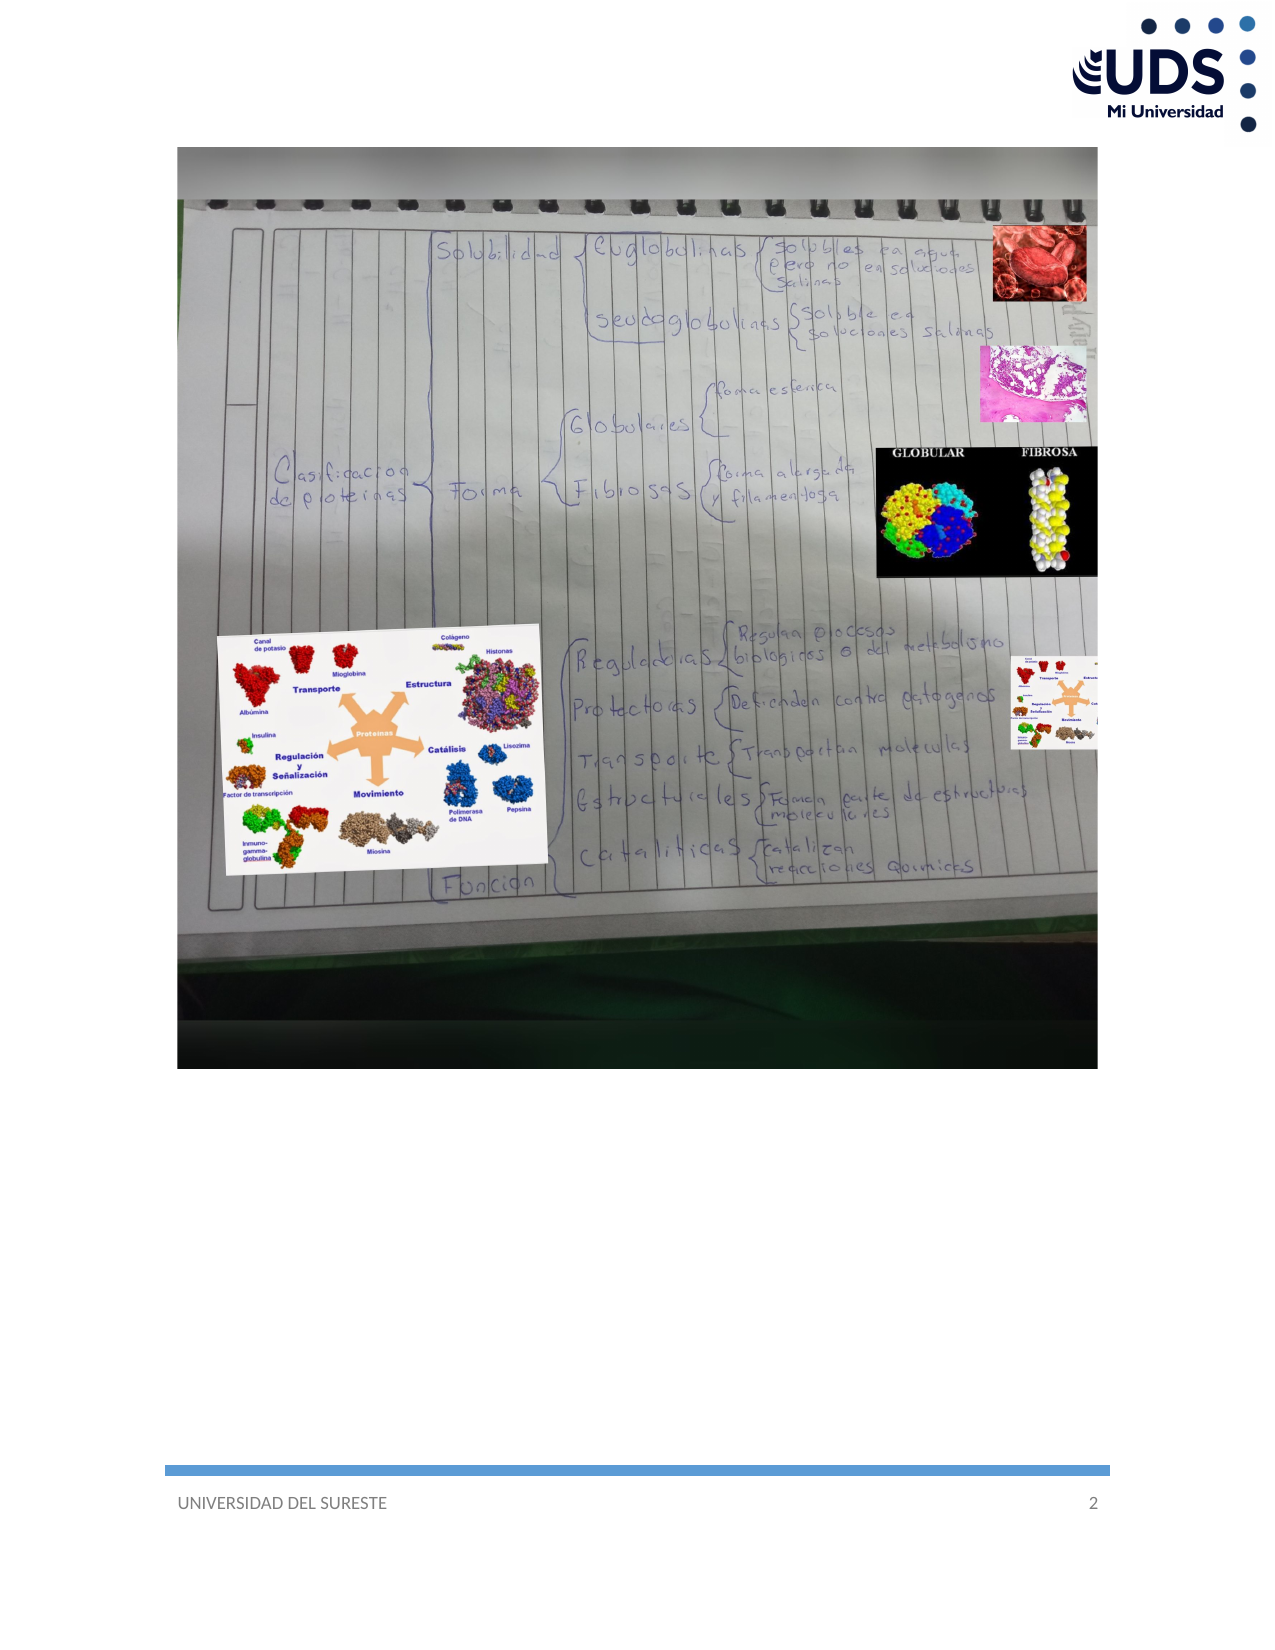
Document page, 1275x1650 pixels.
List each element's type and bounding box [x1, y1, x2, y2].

picture [1071, 2, 1272, 146]
picture [177, 147, 1098, 1069]
